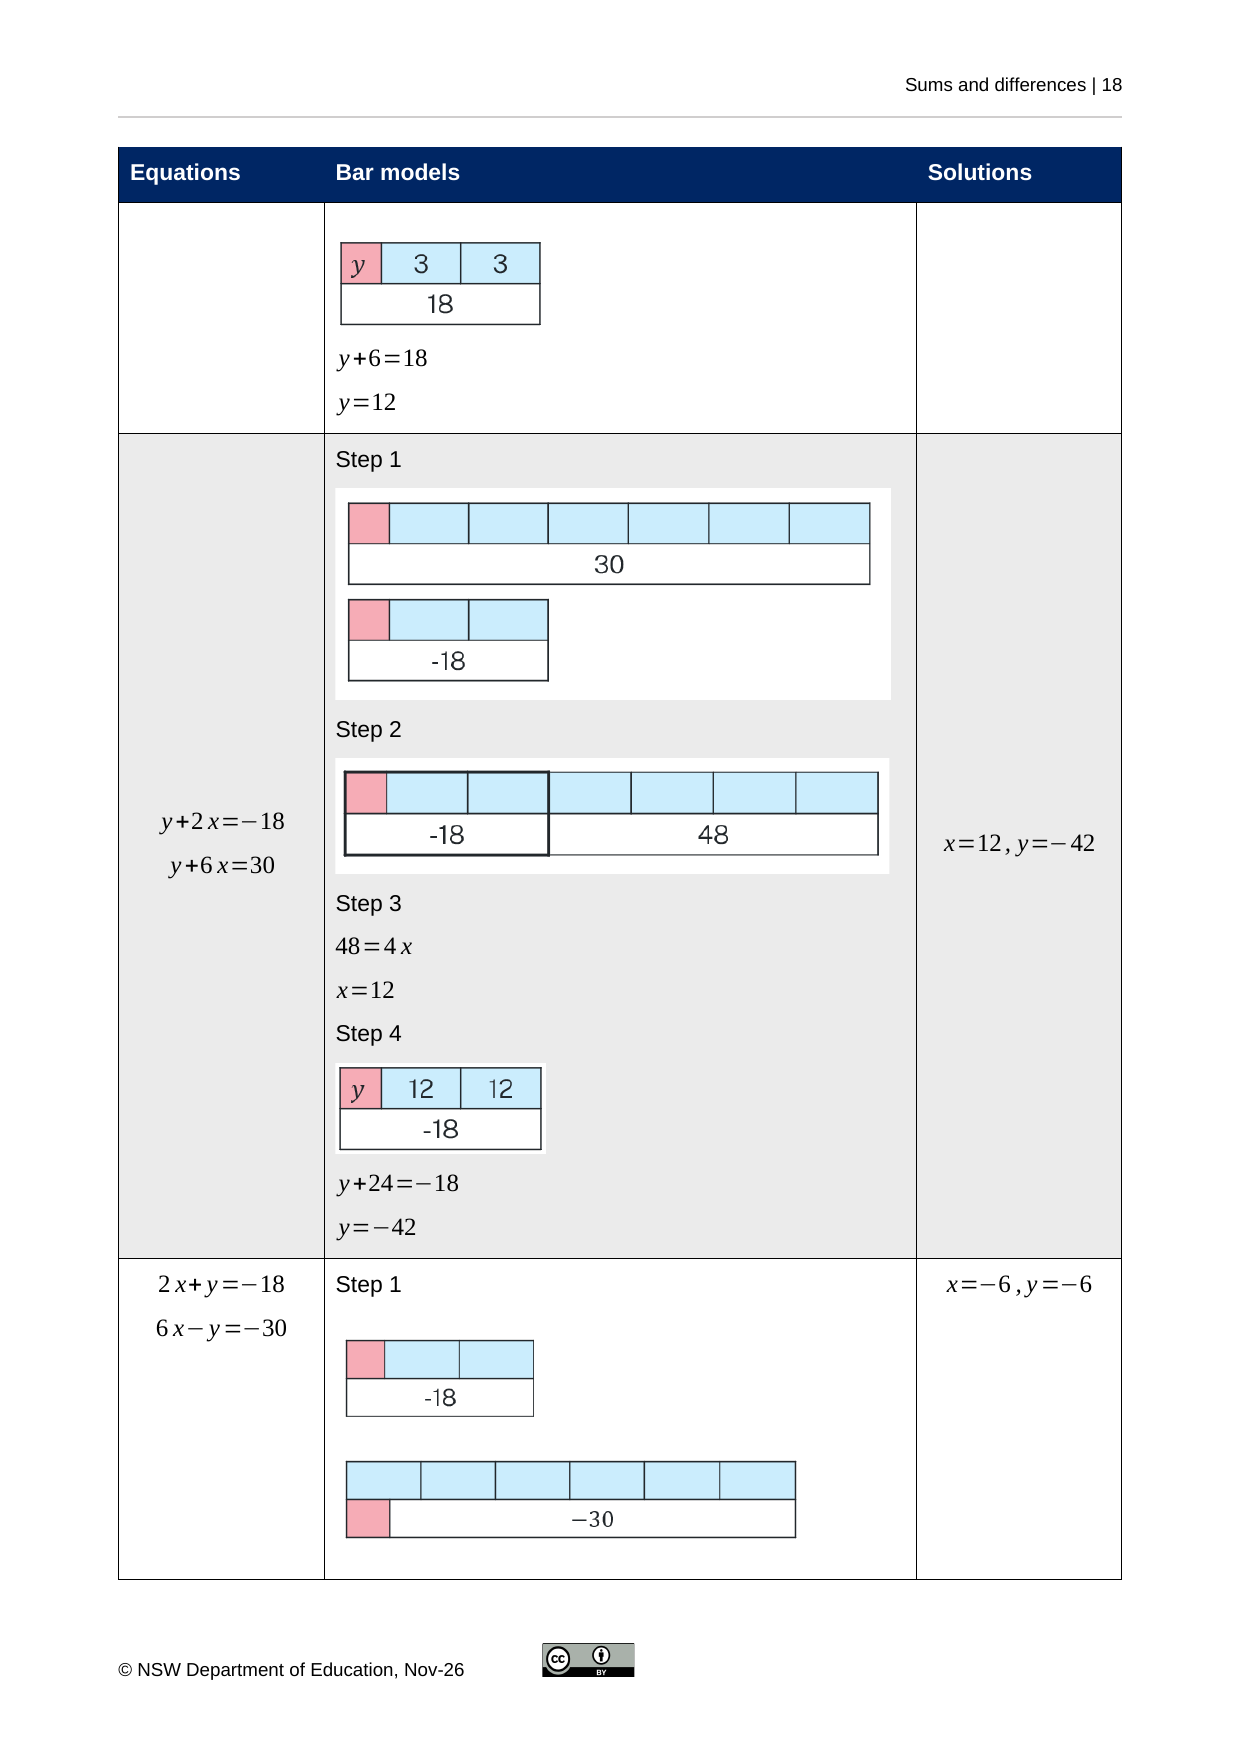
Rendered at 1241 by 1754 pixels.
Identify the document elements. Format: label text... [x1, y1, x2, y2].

table_cell [917, 203, 1121, 433]
picture [542, 1643, 635, 1677]
picture [335, 758, 890, 874]
picture [335, 1063, 546, 1154]
table_header Solutions [916, 147, 1121, 202]
picture [335, 1326, 810, 1563]
table_cell Step 1 Step 2 Step 3 Step 4 [325, 1259, 916, 1579]
table_header Bar models [324, 147, 916, 202]
table_cell [917, 1259, 1121, 1579]
table_cell [119, 203, 324, 433]
table_cell Step 1 Step 2 Step 3 Step 4 [325, 203, 916, 433]
picture [335, 488, 891, 700]
table_header Equations [119, 147, 324, 202]
table_cell [119, 1259, 324, 1579]
table_cell [119, 434, 324, 1258]
table_cell Step 1 Step 2 Step 3 Step 4 [325, 434, 916, 1258]
table_cell [917, 434, 1121, 1258]
picture [335, 239, 545, 329]
